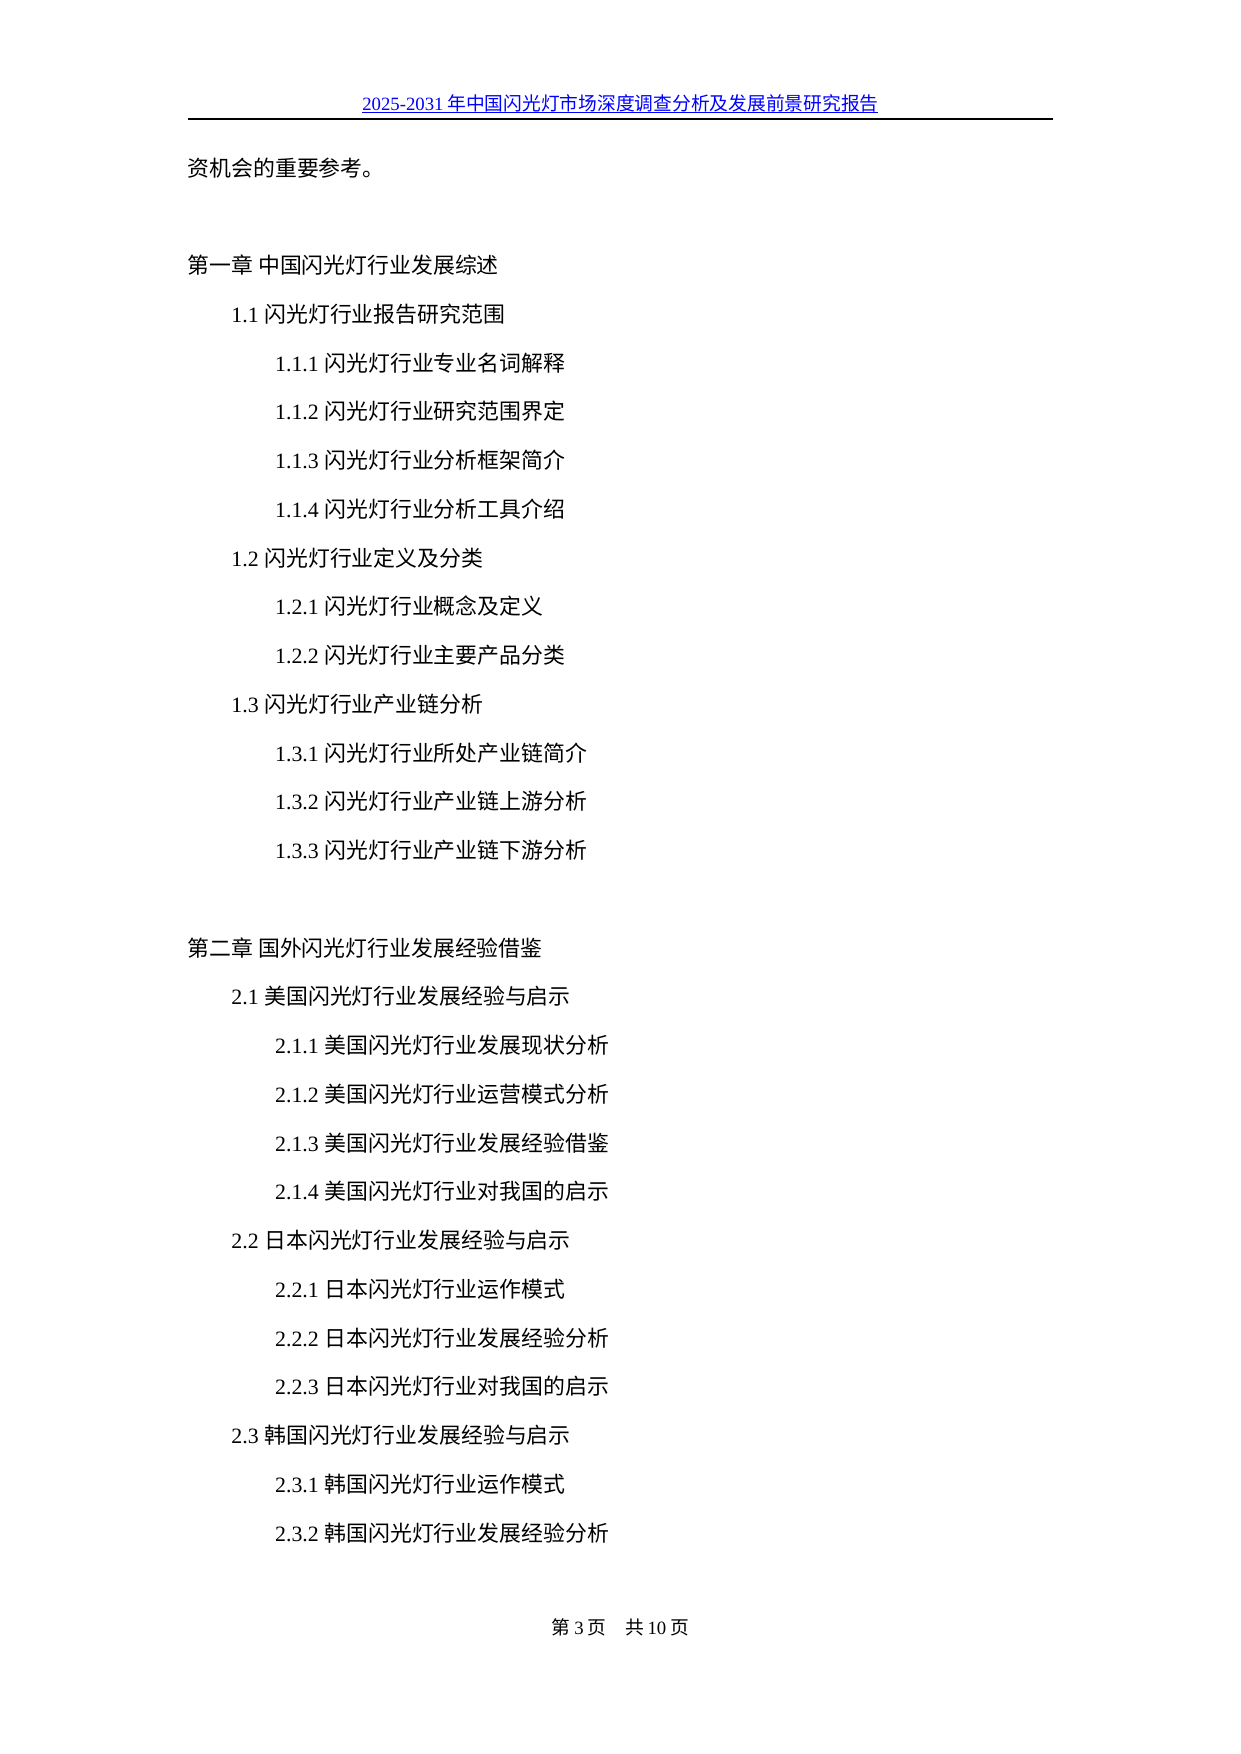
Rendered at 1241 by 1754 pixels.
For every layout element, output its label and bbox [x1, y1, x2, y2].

text [187, 150, 1053, 1548]
